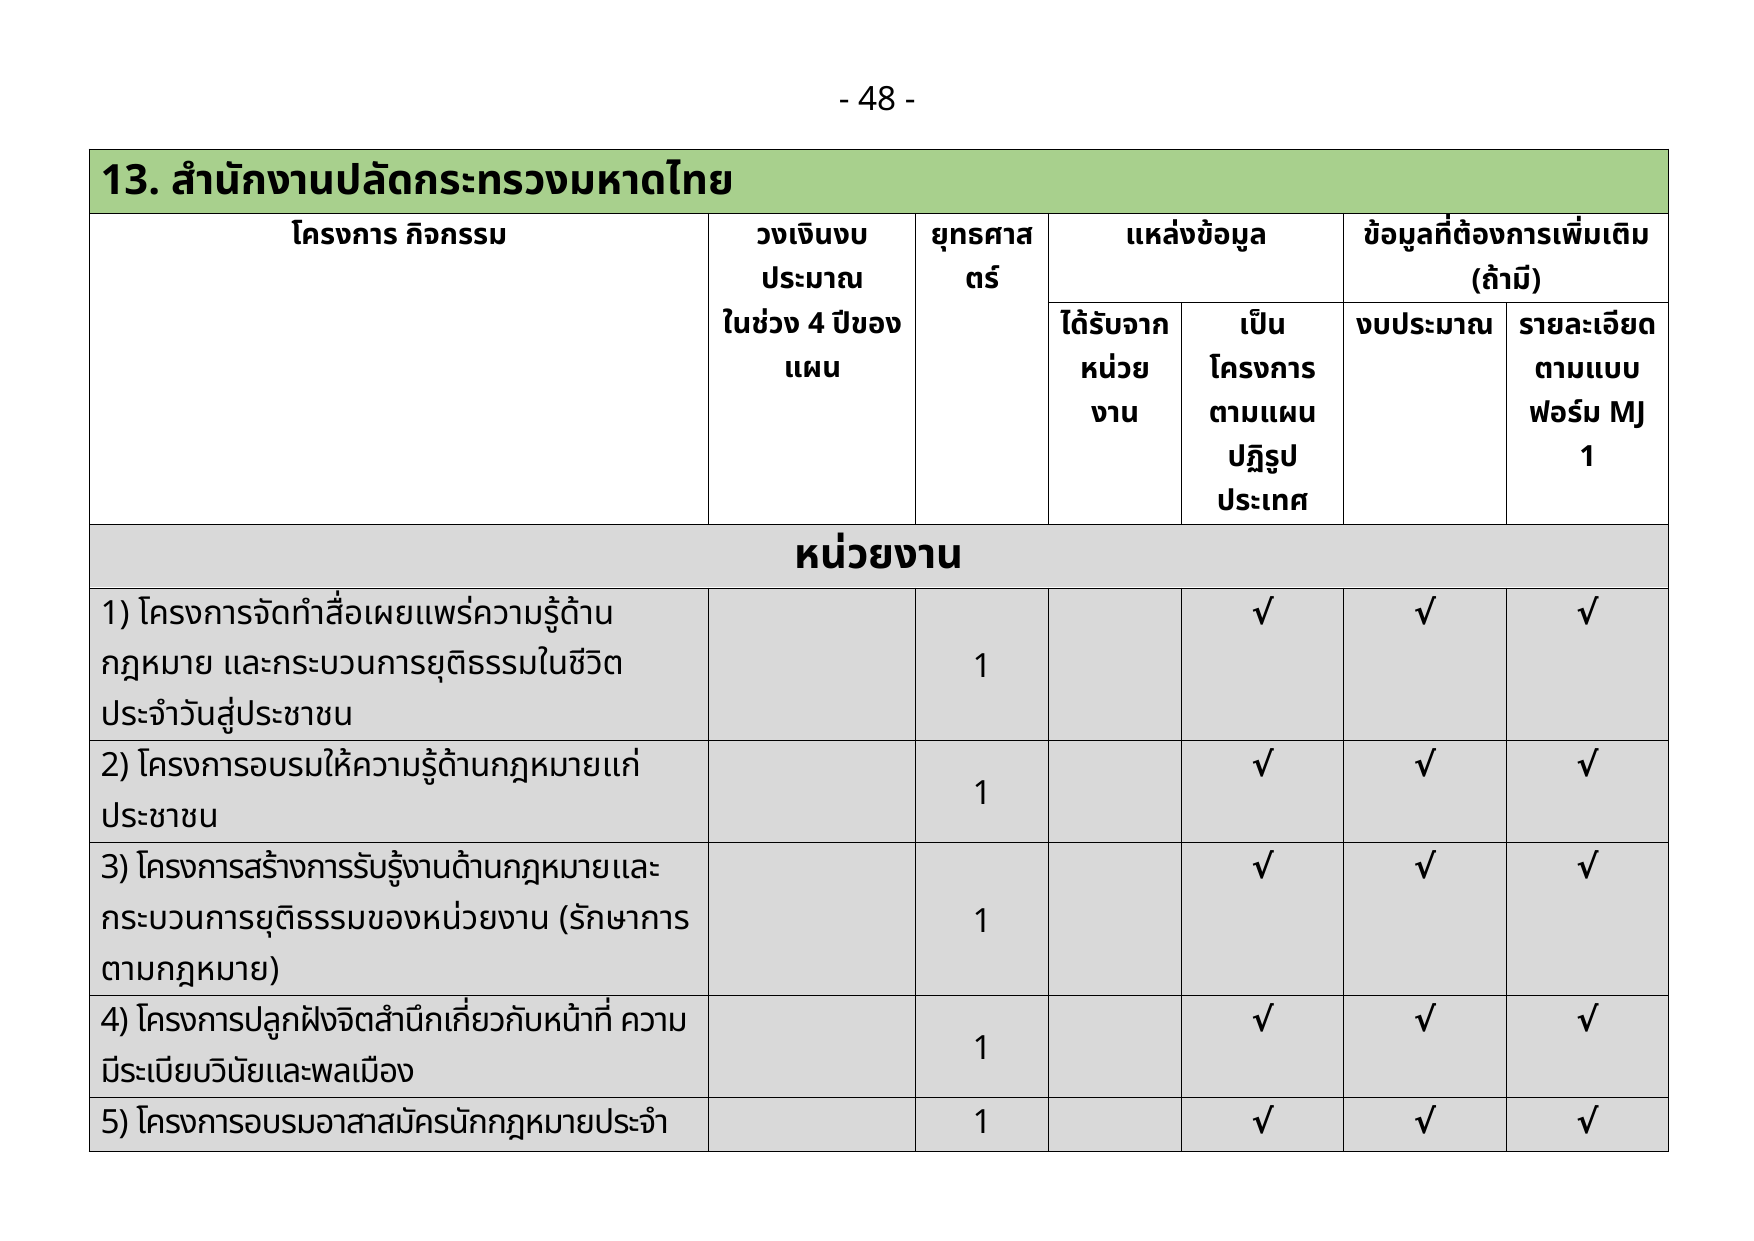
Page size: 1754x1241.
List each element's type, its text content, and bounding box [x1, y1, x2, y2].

table_cell โครงการ กิจกรรม [90, 214, 708, 523]
table_cell 5) โครงการอบรมอาสาสมัครนักกฎหมายประจำท้องถิ่น ผู้นำชุมชน และประชาชนในพื้นที่ [90, 1098, 708, 1151]
table_cell [1049, 589, 1181, 740]
table_cell ได้รับจากหน่วยงาน [1049, 303, 1181, 523]
table_cell 1 [916, 996, 1048, 1097]
table_cell √ [1182, 741, 1343, 842]
table_cell √ [1344, 741, 1506, 842]
table_cell [1049, 996, 1181, 1097]
table_cell [1049, 843, 1181, 995]
table_cell √ [1344, 996, 1506, 1097]
table_cell √ [1507, 1098, 1668, 1151]
table_cell วงเงินงบประมาณ ในช่วง 4 ปีของแผน [709, 214, 915, 523]
table_cell ยุทธศาสตร์ [916, 214, 1048, 523]
table_cell [1049, 1098, 1181, 1151]
table_cell 4) โครงการปลูกฝังจิตสำนึกเกี่ยวกับหน้าที่ ความมีระเบียบวินัยและพลเมือง [90, 996, 708, 1097]
table_cell 1 [916, 843, 1048, 995]
table_cell [709, 843, 915, 995]
table_cell 3) โครงการสร้างการรับรู้งานด้านกฎหมายและกระบวนการยุติธรรมของหน่วยงาน (รักษาการตามกฎหมาย) [90, 843, 708, 995]
table_cell 1 [916, 1098, 1048, 1151]
table_cell ข้อมูลที่ต้องการเพิ่มเติม (ถ้ามี) [1344, 214, 1668, 302]
table_cell โครงการอื่นตามแผนปฏิรูปประเทศ/โครงการสำคัญภายใต้ร่างแผนแม่บทฯ ที่เกี่ยวข้องกับหน่วยงาน [90, 525, 1668, 587]
table_cell √ [1344, 589, 1506, 740]
table_cell [709, 589, 915, 740]
table_cell √ [1344, 1098, 1506, 1151]
table_cell เป็นโครงการตามแผนปฏิรูปประเทศ [1182, 303, 1343, 523]
table_cell √ [1182, 843, 1343, 995]
table_cell แหล่งข้อมูล [1049, 214, 1343, 302]
table_cell [1049, 741, 1181, 842]
table_cell [709, 1098, 915, 1151]
table_cell [709, 996, 915, 1097]
table_cell √ [1182, 996, 1343, 1097]
table_cell 1 [916, 589, 1048, 740]
table_cell 1 [916, 741, 1048, 842]
table_cell √ [1182, 1098, 1343, 1151]
table_cell [709, 741, 915, 842]
table_header 13. สำนักงานปลัดกระทรวงมหาดไทย [90, 150, 1668, 213]
table_cell √ [1507, 843, 1668, 995]
table_cell √ [1507, 741, 1668, 842]
table_cell √ [1507, 996, 1668, 1097]
table_cell √ [1182, 589, 1343, 740]
table_cell √ [1507, 589, 1668, 740]
table_cell 2) โครงการอบรมให้ความรู้ด้านกฎหมายแก่ประชาชน [90, 741, 708, 842]
table_cell √ [1344, 843, 1506, 995]
table_cell รายละเอียดตามแบบฟอร์ม MJ 1 [1507, 303, 1668, 523]
table_cell 1) โครงการจัดทำสื่อเผยแพร่ความรู้ด้านกฎหมาย และกระบวนการยุติธรรมในชีวิตประจำวันสู่ประชาชน [90, 589, 708, 740]
table_cell งบประมาณ [1344, 303, 1506, 523]
